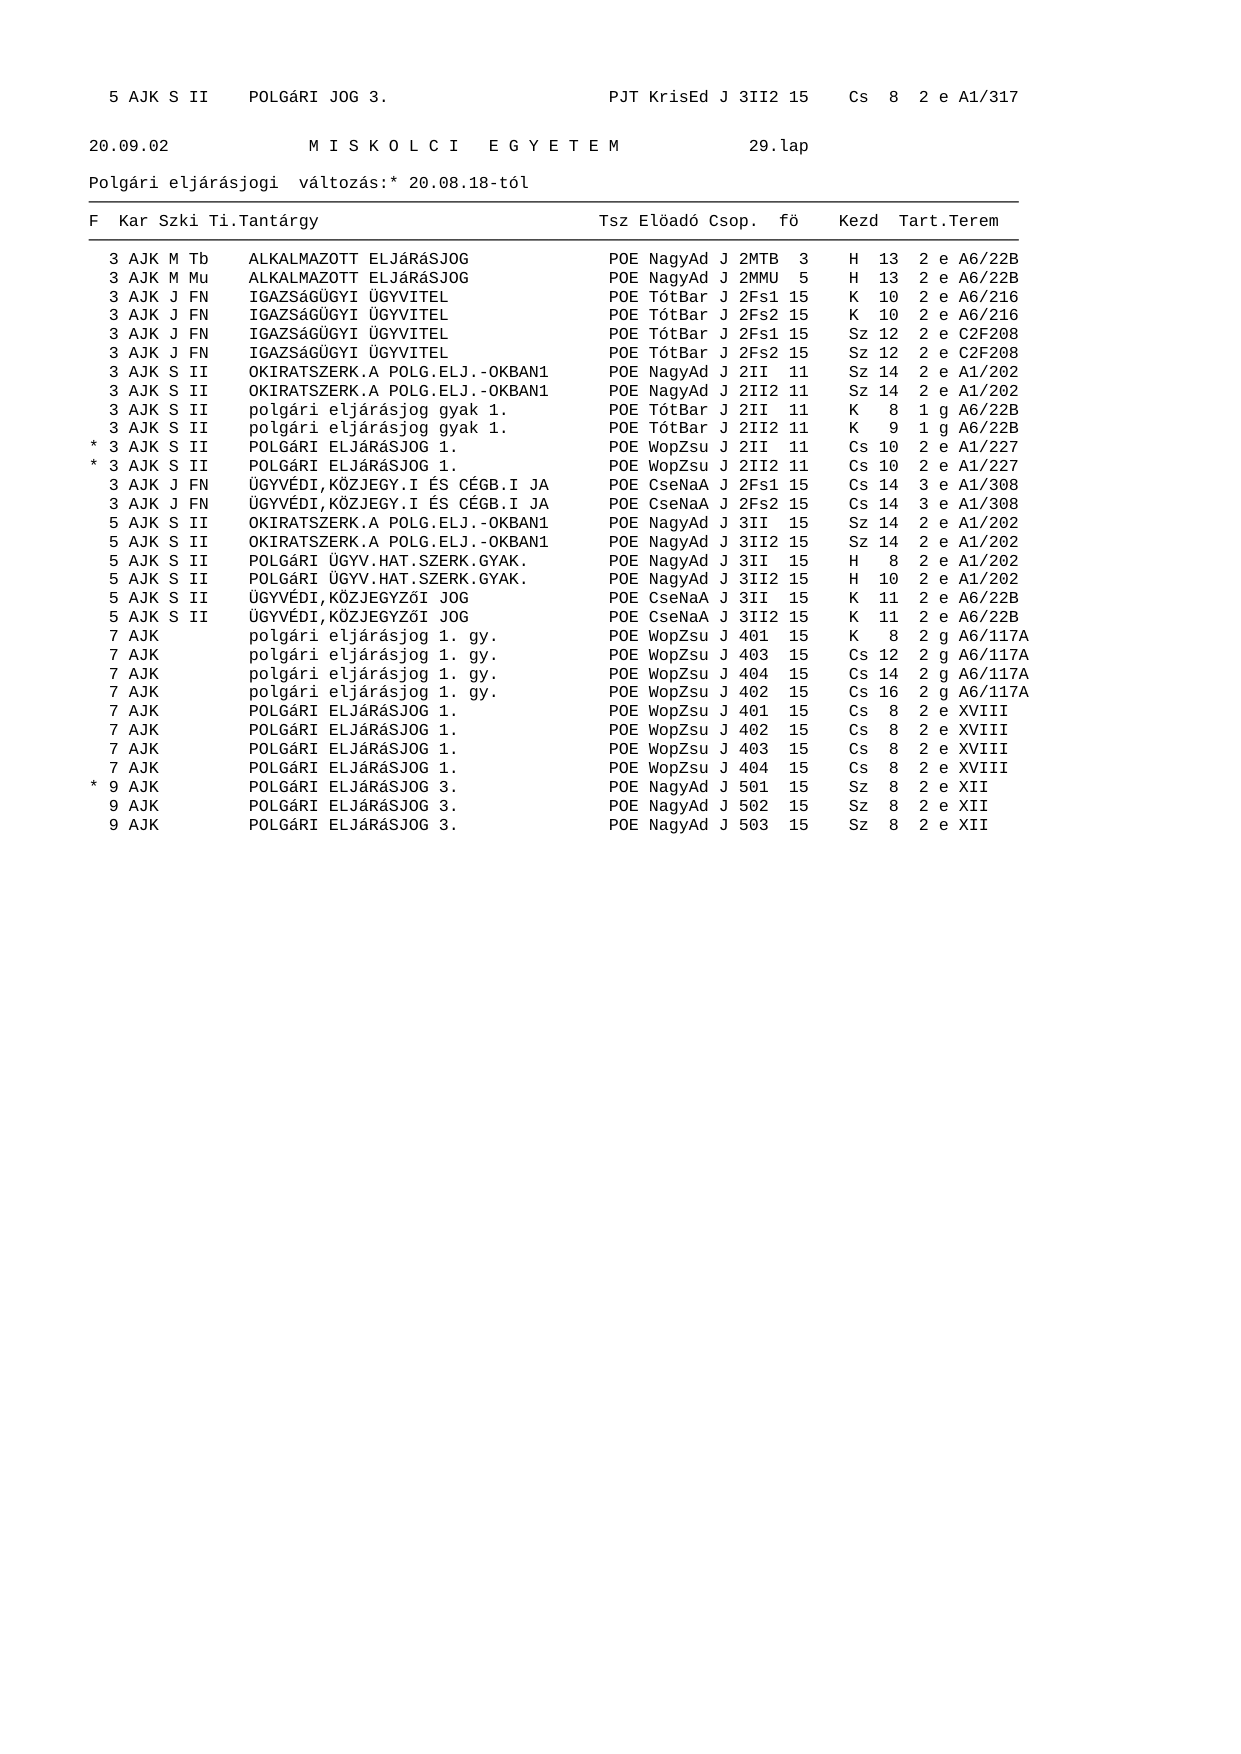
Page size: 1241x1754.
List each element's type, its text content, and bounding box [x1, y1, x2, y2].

text 20.09.02 M I S K O L C I E G Y E T E M 29.lap [89, 137, 1152, 156]
text ───────────────────────────────────────────────────────────────────────────────────────────── [89, 194, 1152, 213]
text 5 AJK S II POLGáRI JOG 3. PJT KrisEd J 3II2 15 Cs 8 2 e A1/317 [89, 89, 1152, 137]
text 3 AJK M Tb ALKALMAZOTT ELJáRáSJOG POE NagyAd J 2MTB 3 H 13 2 e A6/22B [89, 250, 1152, 269]
text 7 AJK POLGáRI ELJáRáSJOG 1. POE WopZsu J 401 15 Cs 8 2 e XVIII [89, 703, 1152, 722]
text 9 AJK POLGáRI ELJáRáSJOG 3. POE NagyAd J 502 15 Sz 8 2 e XII [89, 797, 1152, 816]
text * 3 AJK S II POLGáRI ELJáRáSJOG 1. POE WopZsu J 2II 11 Cs 10 2 e A1/227 [89, 439, 1152, 458]
text 5 AJK S II OKIRATSZERK.A POLG.ELJ.-OKBAN1 POE NagyAd J 3II2 15 Sz 14 2 e A1/202 [89, 533, 1152, 552]
text 3 AJK M Mu ALKALMAZOTT ELJáRáSJOG POE NagyAd J 2MMU 5 H 13 2 e A6/22B [89, 269, 1152, 288]
text 7 AJK polgári eljárásjog 1. gy. POE WopZsu J 403 15 Cs 12 2 g A6/117A [89, 646, 1152, 665]
text 7 AJK polgári eljárásjog 1. gy. POE WopZsu J 402 15 Cs 16 2 g A6/117A [89, 684, 1152, 703]
text 7 AJK polgári eljárásjog 1. gy. POE WopZsu J 404 15 Cs 14 2 g A6/117A [89, 665, 1152, 684]
text 5 AJK S II OKIRATSZERK.A POLG.ELJ.-OKBAN1 POE NagyAd J 3II 15 Sz 14 2 e A1/202 [89, 514, 1152, 533]
text 3 AJK S II OKIRATSZERK.A POLG.ELJ.-OKBAN1 POE NagyAd J 2II2 11 Sz 14 2 e A1/202 [89, 382, 1152, 401]
text 3 AJK J FN IGAZSáGÜGYI ÜGYVITEL POE TótBar J 2Fs2 15 K 10 2 e A6/216 [89, 307, 1152, 326]
text * 9 AJK POLGáRI ELJáRáSJOG 3. POE NagyAd J 501 15 Sz 8 2 e XII [89, 778, 1152, 797]
text 3 AJK J FN IGAZSáGÜGYI ÜGYVITEL POE TótBar J 2Fs1 15 Sz 12 2 e C2F208 [89, 326, 1152, 345]
text 7 AJK POLGáRI ELJáRáSJOG 1. POE WopZsu J 403 15 Cs 8 2 e XVIII [89, 741, 1152, 759]
text 5 AJK S II POLGáRI ÜGYV.HAT.SZERK.GYAK. POE NagyAd J 3II2 15 H 10 2 e A1/202 [89, 571, 1152, 590]
text 3 AJK S II polgári eljárásjog gyak 1. POE TótBar J 2II 11 K 8 1 g A6/22B [89, 401, 1152, 420]
text F Kar Szki Ti.Tantárgy Tsz Elöadó Csop. fö Kezd Tart.Terem [89, 213, 1152, 232]
text 7 AJK POLGáRI ELJáRáSJOG 1. POE WopZsu J 404 15 Cs 8 2 e XVIII [89, 759, 1152, 778]
text 5 AJK S II POLGáRI ÜGYV.HAT.SZERK.GYAK. POE NagyAd J 3II 15 H 8 2 e A1/202 [89, 552, 1152, 571]
text 5 AJK S II ÜGYVÉDI,KÖZJEGYZőI JOG POE CseNaA J 3II 15 K 11 2 e A6/22B [89, 590, 1152, 609]
text 3 AJK S II OKIRATSZERK.A POLG.ELJ.-OKBAN1 POE NagyAd J 2II 11 Sz 14 2 e A1/202 [89, 363, 1152, 382]
text 3 AJK J FN ÜGYVÉDI,KÖZJEGY.I ÉS CÉGB.I JA POE CseNaA J 2Fs2 15 Cs 14 3 e A1/308 [89, 496, 1152, 514]
text 9 AJK POLGáRI ELJáRáSJOG 3. POE NagyAd J 503 15 Sz 8 2 e XII [89, 816, 1152, 835]
text 3 AJK J FN ÜGYVÉDI,KÖZJEGY.I ÉS CÉGB.I JA POE CseNaA J 2Fs1 15 Cs 14 3 e A1/308 [89, 477, 1152, 496]
text 3 AJK S II polgári eljárásjog gyak 1. POE TótBar J 2II2 11 K 9 1 g A6/22B [89, 420, 1152, 439]
text 3 AJK J FN IGAZSáGÜGYI ÜGYVITEL POE TótBar J 2Fs2 15 Sz 12 2 e C2F208 [89, 345, 1152, 363]
text 7 AJK POLGáRI ELJáRáSJOG 1. POE WopZsu J 402 15 Cs 8 2 e XVIII [89, 722, 1152, 741]
text ───────────────────────────────────────────────────────────────────────────────────────────── [89, 232, 1152, 250]
text 5 AJK S II ÜGYVÉDI,KÖZJEGYZőI JOG POE CseNaA J 3II2 15 K 11 2 e A6/22B [89, 609, 1152, 627]
text 3 AJK J FN IGAZSáGÜGYI ÜGYVITEL POE TótBar J 2Fs1 15 K 10 2 e A6/216 [89, 288, 1152, 307]
text * 3 AJK S II POLGáRI ELJáRáSJOG 1. POE WopZsu J 2II2 11 Cs 10 2 e A1/227 [89, 458, 1152, 477]
text 7 AJK polgári eljárásjog 1. gy. POE WopZsu J 401 15 K 8 2 g A6/117A [89, 627, 1152, 646]
text Polgári eljárásjogi változás:* 20.08.18-tól [89, 175, 1152, 194]
